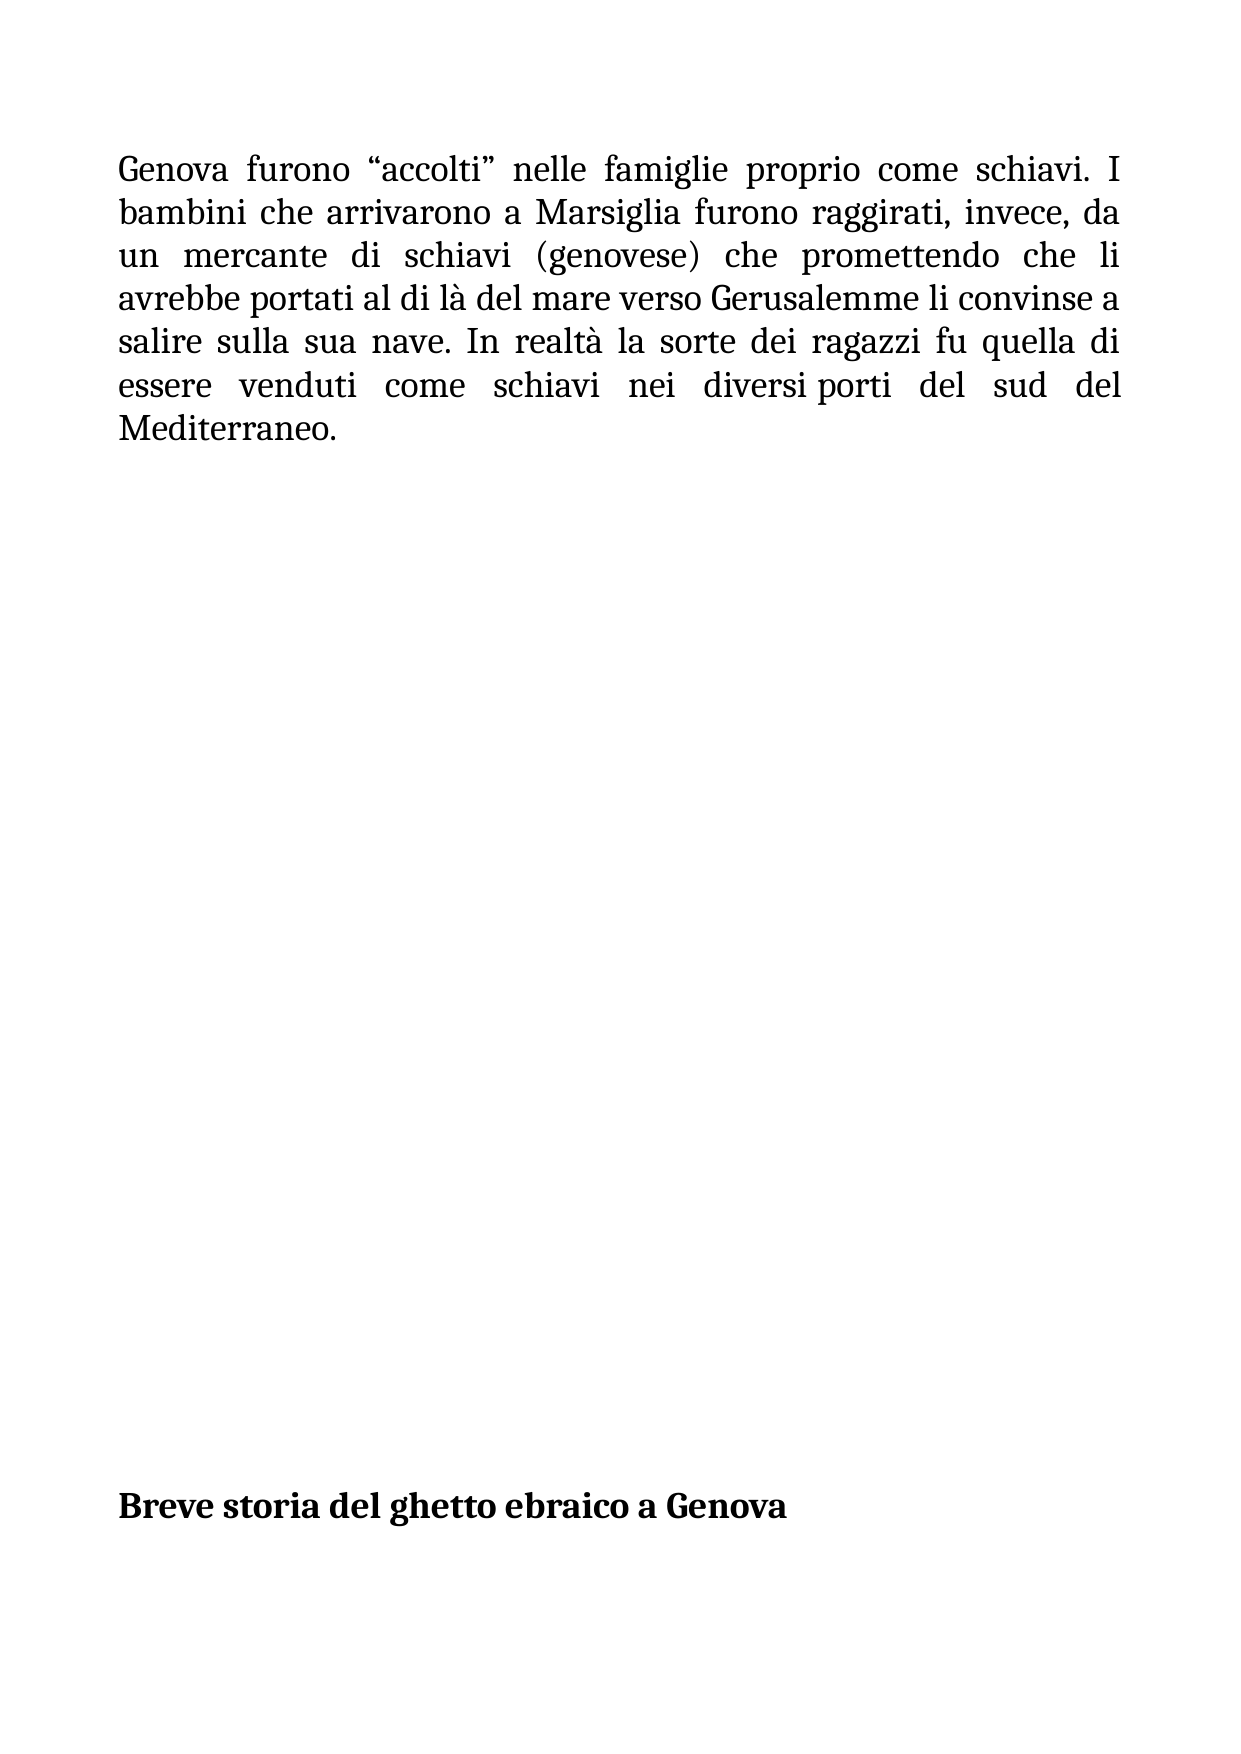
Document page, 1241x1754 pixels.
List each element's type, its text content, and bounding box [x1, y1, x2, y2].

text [118, 148, 1122, 449]
subtitle Breve storia del ghetto ebraico a Genova [118, 1484, 1122, 1528]
